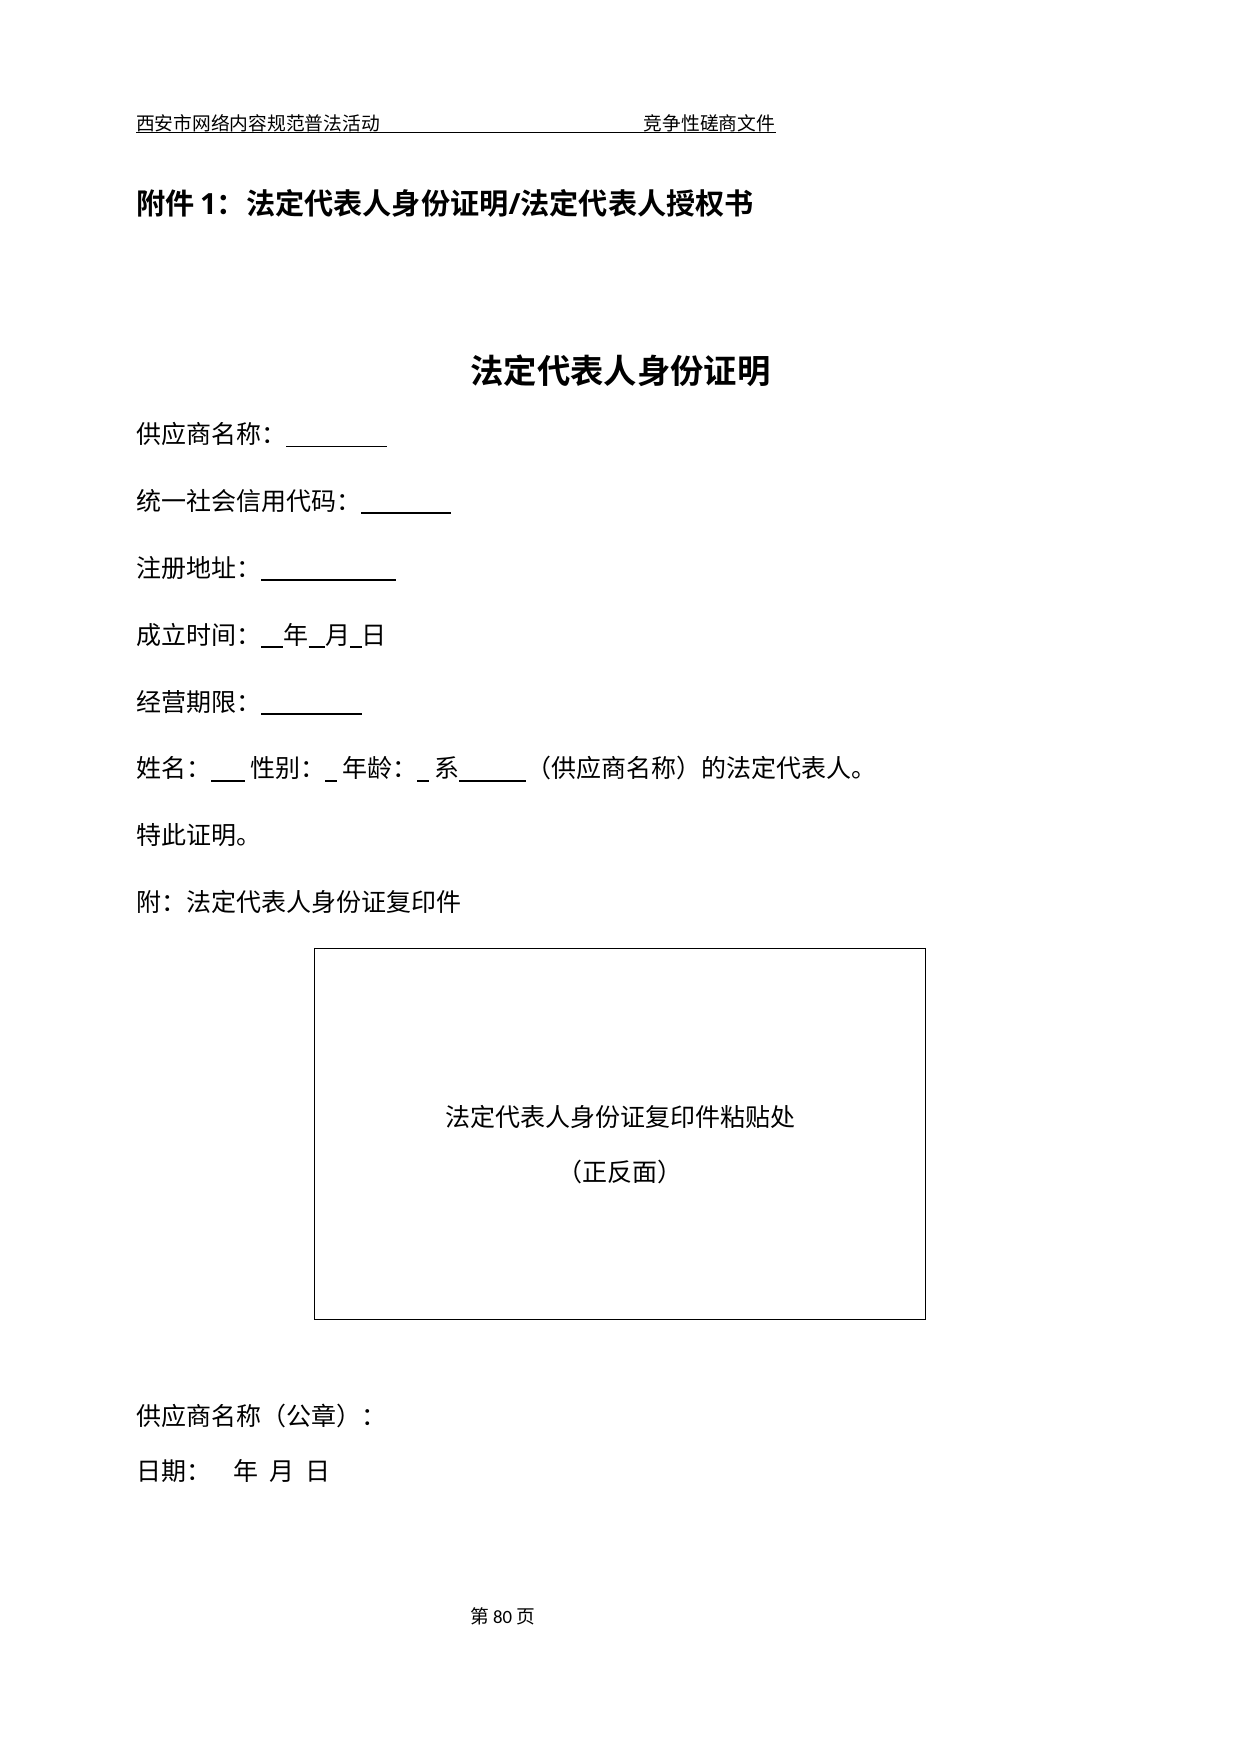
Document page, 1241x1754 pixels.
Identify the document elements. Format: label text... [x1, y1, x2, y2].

text 供应商名称： [136, 414, 1104, 451]
text 供应商名称（公章）： [136, 1397, 1061, 1433]
text 成立时间： 年 月 日 [136, 615, 1104, 651]
table_header 法定代表人身份证复印件粘贴处 （正反面） [315, 949, 925, 1319]
text 日期： 年 月 日 [136, 1451, 1061, 1487]
text 特此证明。 [136, 816, 1104, 852]
text 统一社会信用代码： [136, 481, 1104, 518]
text 姓名： 性别： 年龄： 系 （供应商名称）的法定代表人。 [136, 749, 1104, 785]
text 附：法定代表人身份证复印件 [136, 883, 1104, 919]
text 注册地址： [136, 548, 1104, 584]
text 法定代表人身份证明 [136, 337, 1104, 402]
text 经营期限： [136, 682, 1104, 718]
text 附件1：法定代表人身份证明/法定代表人授权书 [136, 169, 1104, 234]
